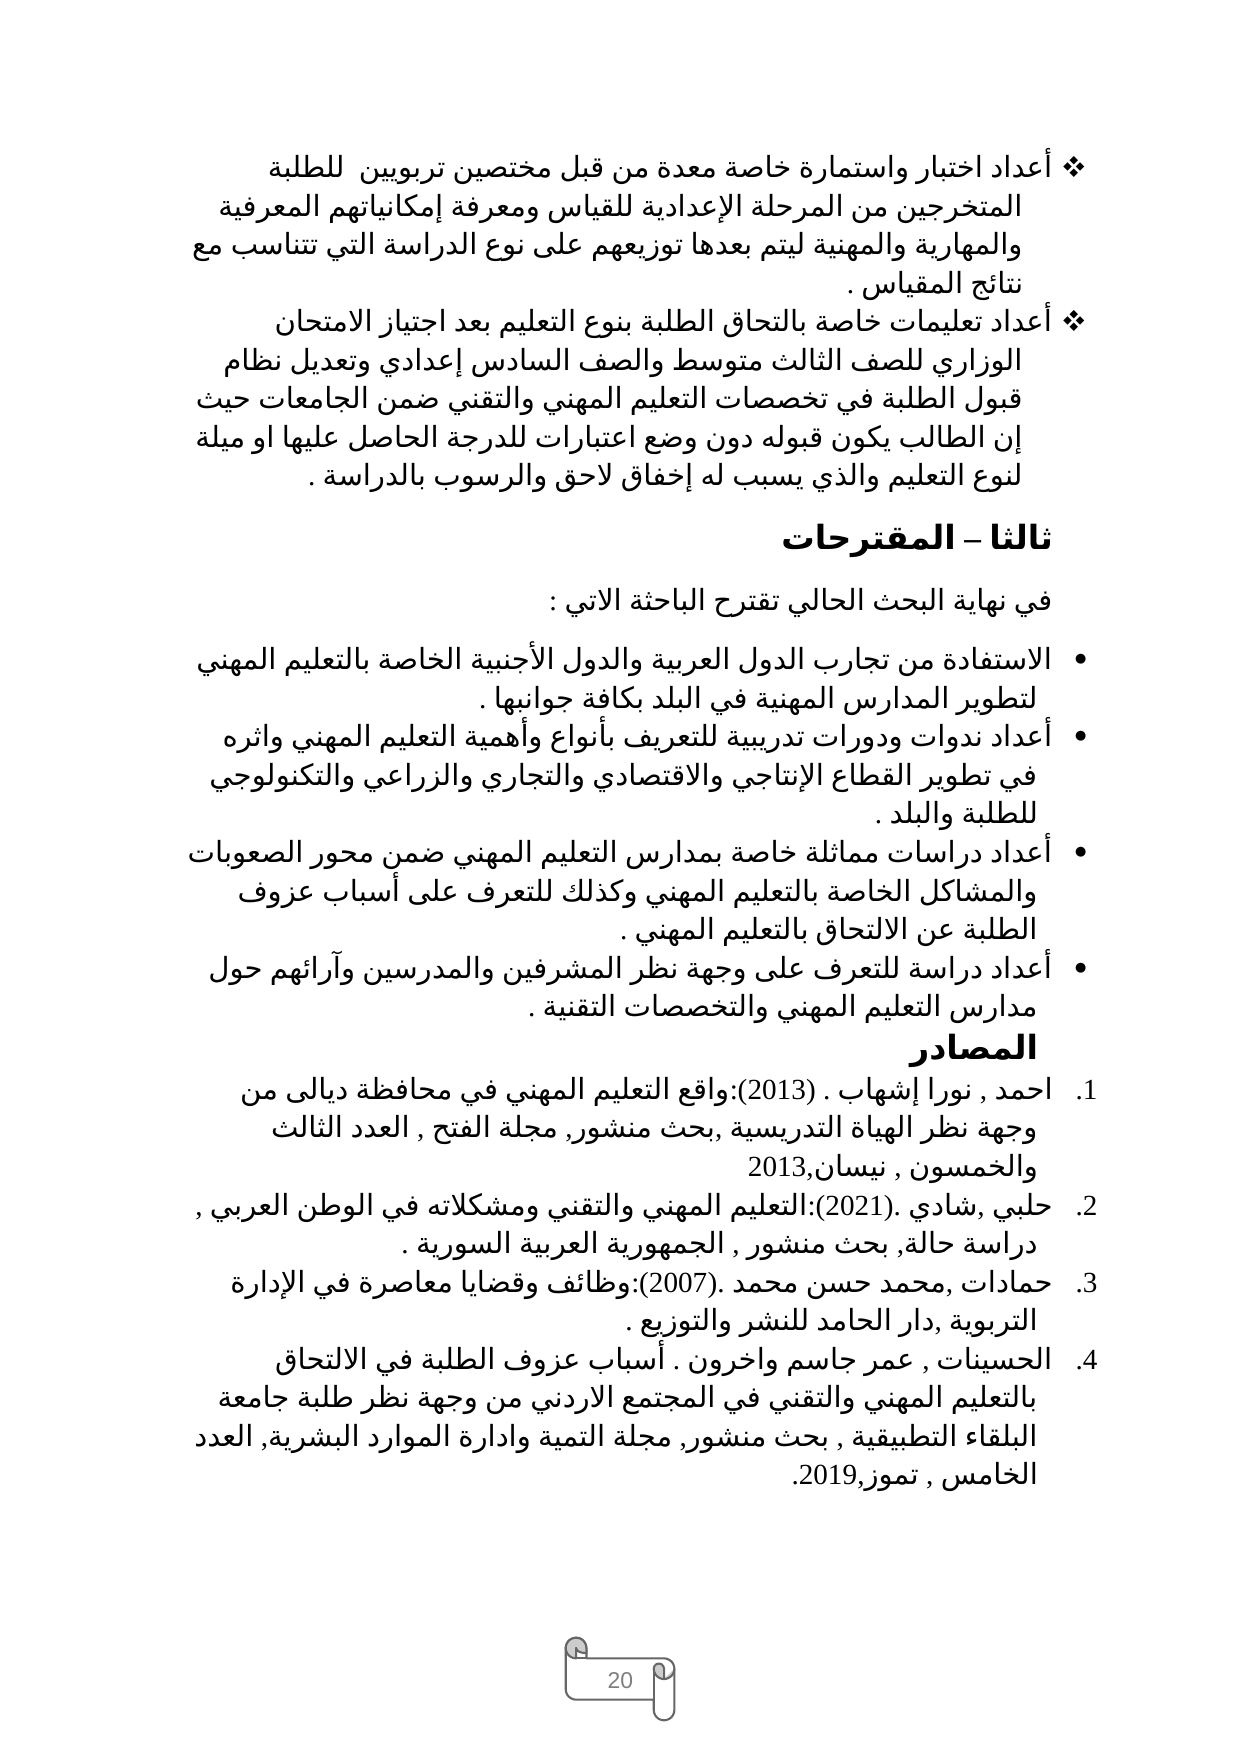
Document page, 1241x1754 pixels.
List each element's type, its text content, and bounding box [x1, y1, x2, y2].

list أعداد اختبار واستمارة خاصة معدة من قبل مختصين تربويين للطلبة المتخرجين من المرحلة الإعدادية للقياس ومعرفة إمكانياتهم المعرفية والمهارية والمهنية ليتم بعدها توزيعهم على نوع الدراسة التي تتناسب مع نتائج المقياس . [187, 150, 1061, 299]
text ثالثا – المقترحات [187, 518, 1053, 556]
list أعداد ندوات ودورات تدريبية للتعريف بأنواع وأهمية التعليم المهني واثره في تطوير القطاع الإنتاجي والاقتصادي والتجاري والزراعي والتكنولوجي للطلبة والبلد . [187, 719, 1076, 830]
list حمادات ,محمد حسن محمد .(2007):وظائف وقضايا معاصرة في الإدارة التربوية ,دار الحامد للنشر والتوزيع . [187, 1265, 1076, 1337]
list الاستفادة من تجارب الدول العربية والدول الأجنبية الخاصة بالتعليم المهني لتطوير المدارس المهنية في البلد بكافة جوانبها . [187, 642, 1076, 714]
list أعداد دراسة للتعرف على وجهة نظر المشرفين والمدرسين وآرائهم حول مدارس التعليم المهني والتخصصات التقنية . [187, 951, 1076, 1023]
list المصادر [187, 1028, 1038, 1066]
list الحسينات , عمر جاسم واخرون . أسباب عزوف الطلبة في الالتحاق بالتعليم المهني والتقني في المجتمع الاردني من وجهة نظر طلبة جامعة البلقاء التطبيقية , بحث منشور, مجلة التمية وادارة الموارد البشرية, العدد الخامس , تموز,2019. [187, 1342, 1076, 1491]
list حلبي ,شادي .(2021):التعليم المهني والتقني ومشكلاته في الوطن العربي , دراسة حالة, بحث منشور , الجمهورية العربية السورية . [187, 1188, 1076, 1260]
list احمد , نورا إشهاب . (2013):واقع التعليم المهني في محافظة ديالى من وجهة نظر الهياة التدريسية ,بحث منشور, مجلة الفتح , العدد الثالث والخمسون , نيسان,2013 [187, 1072, 1076, 1183]
list أعداد تعليمات خاصة بالتحاق الطلبة بنوع التعليم بعد اجتياز الامتحان الوزاري للصف الثالث متوسط والصف السادس إعدادي وتعديل نظام قبول الطلبة في تخصصات التعليم المهني والتقني ضمن الجامعات حيث إن الطالب يكون قبوله دون وضع اعتبارات للدرجة الحاصل عليها او ميلة لنوع التعليم والذي يسبب له إخفاق لاحق والرسوب بالدراسة . [187, 304, 1061, 492]
list أعداد دراسات مماثلة خاصة بمدارس التعليم المهني ضمن محور الصعوبات والمشاكل الخاصة بالتعليم المهني وكذلك للتعرف على أسباب عزوف الطلبة عن الالتحاق بالتعليم المهني . [187, 835, 1076, 946]
text في نهاية البحث الحالي تقترح الباحثة الاتي : [187, 583, 1053, 616]
